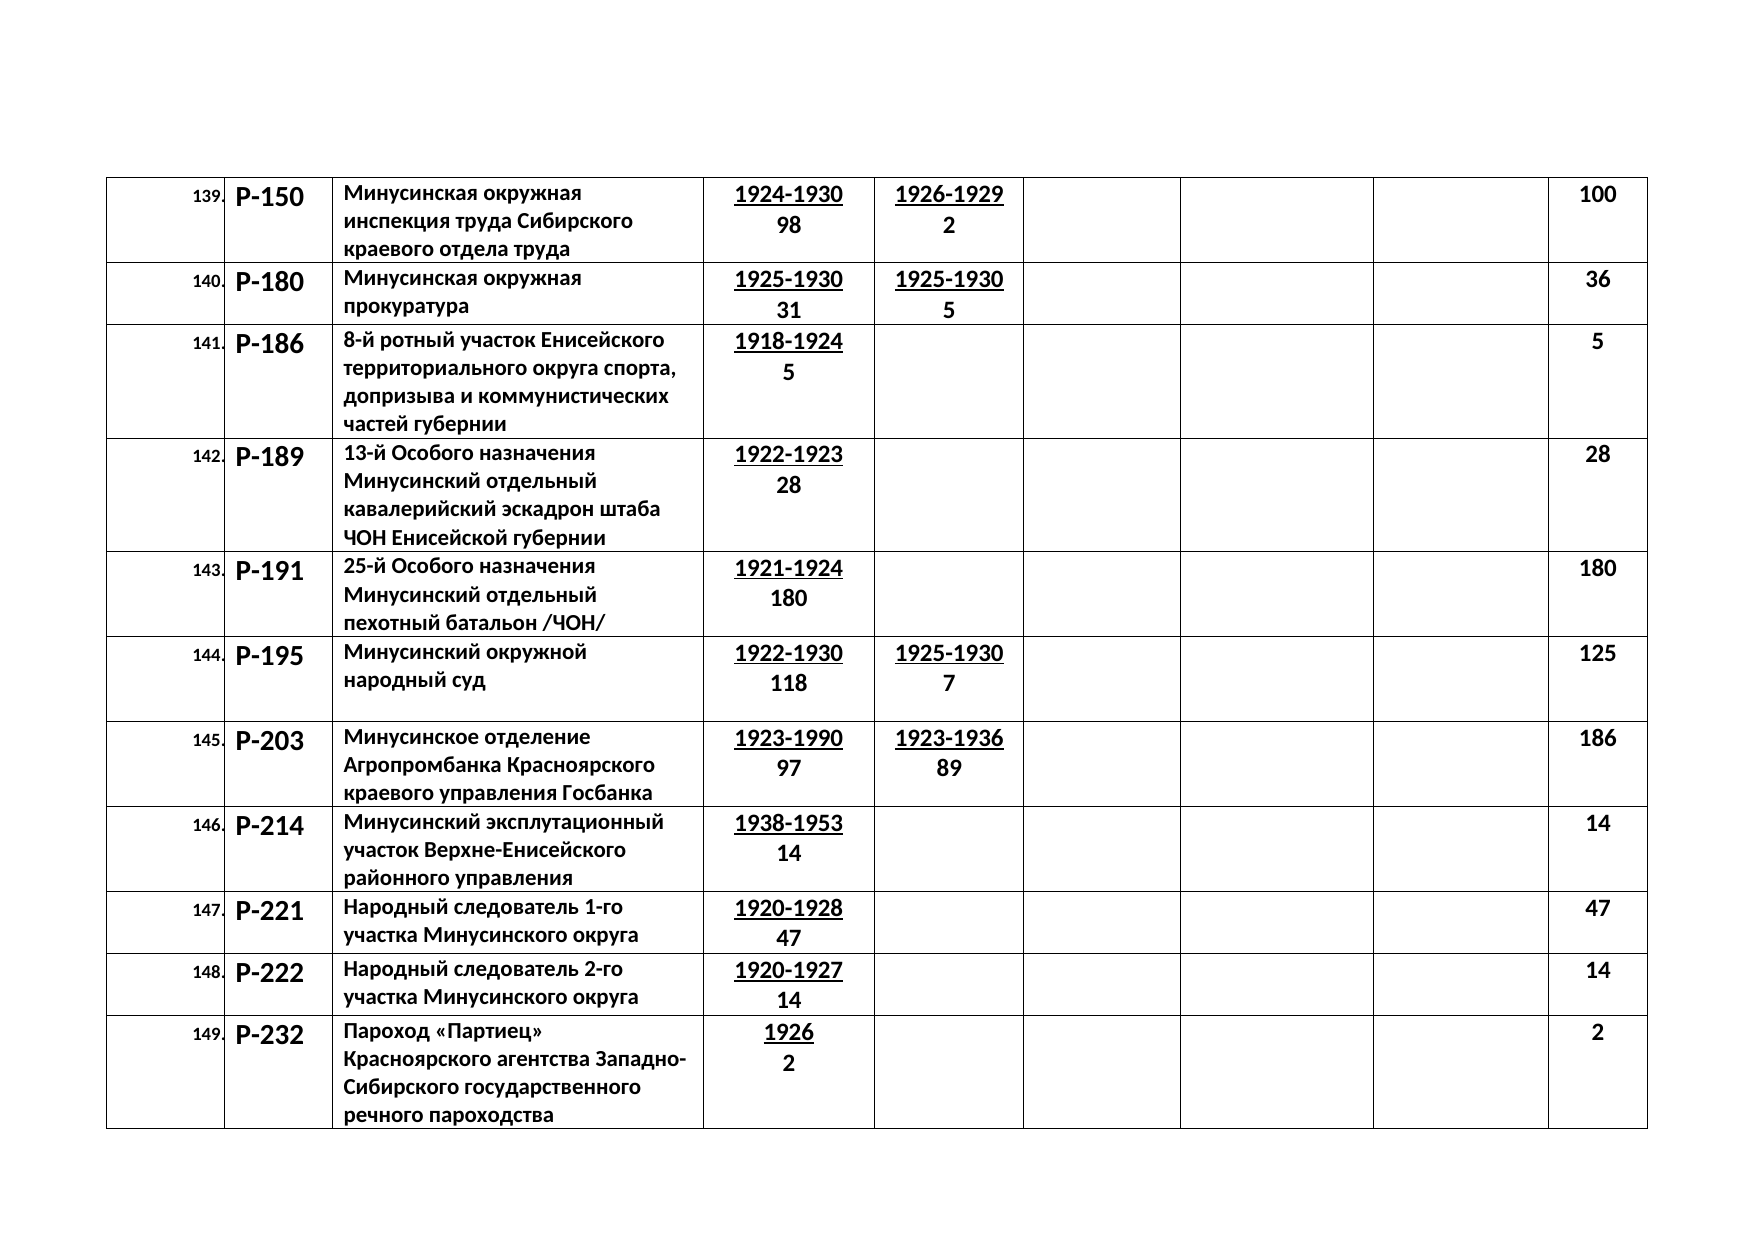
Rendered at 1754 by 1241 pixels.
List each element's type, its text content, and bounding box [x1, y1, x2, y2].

table_cell 14 [1549, 807, 1647, 891]
table_cell [875, 954, 1023, 1015]
table_cell 180 [1549, 552, 1647, 636]
table_cell [1024, 325, 1180, 437]
table_cell [875, 1016, 1023, 1128]
table_cell Р-180 [225, 263, 332, 324]
table_cell [1024, 178, 1180, 262]
table_cell 1926-1929 2 [875, 178, 1023, 262]
table_cell [1374, 552, 1548, 636]
table_cell 36 [1549, 263, 1647, 324]
table_cell [1024, 954, 1180, 1015]
table_cell [107, 325, 224, 437]
table_cell 1938-1953 14 [704, 807, 874, 891]
table_cell [1374, 439, 1548, 551]
table_cell Р-214 [225, 807, 332, 891]
table_cell [1024, 263, 1180, 324]
table_cell 1925-1930 5 [875, 263, 1023, 324]
table_cell Р-221 [225, 892, 332, 953]
table_cell Р-150 [225, 178, 332, 262]
table_cell Народный следователь 2-го участка Минусинского округа [333, 954, 703, 1015]
table_cell [1374, 1016, 1548, 1128]
table_cell 1925-1930 31 [704, 263, 874, 324]
table_cell [107, 954, 224, 1015]
table_cell [1024, 637, 1180, 721]
table_cell [107, 1016, 224, 1128]
table_cell Народный следователь 1-го участка Минусинского округа [333, 892, 703, 953]
table_cell 25-й Особого назначения Минусинский отдельный пехотный батальон /ЧОН/ [333, 552, 703, 636]
table_cell [875, 807, 1023, 891]
table_cell [1374, 722, 1548, 806]
table_cell [1181, 1016, 1373, 1128]
table_cell 1920-1927 14 [704, 954, 874, 1015]
table_cell 100 [1549, 178, 1647, 262]
table_cell [1181, 892, 1373, 953]
table_cell Минусинский эксплутационный участок Верхне-Енисейского районного управления [333, 807, 703, 891]
table_cell 1924-1930 98 [704, 178, 874, 262]
table_cell Р-186 [225, 325, 332, 437]
table_cell 186 [1549, 722, 1647, 806]
table_cell Пароход «Партиец» Красноярского агентства Западно-Сибирского государственного речного пароходства [333, 1016, 703, 1128]
table_cell 1920-1928 47 [704, 892, 874, 953]
table_cell [1024, 439, 1180, 551]
table_cell 1922-1930 118 [704, 637, 874, 721]
table_cell [1374, 263, 1548, 324]
table_cell 1923-1936 89 [875, 722, 1023, 806]
table_cell 47 [1549, 892, 1647, 953]
table_cell Р-189 [225, 439, 332, 551]
table_cell [107, 722, 224, 806]
table_cell 125 [1549, 637, 1647, 721]
table_cell [1024, 807, 1180, 891]
table_cell [1374, 637, 1548, 721]
table_cell [1374, 892, 1548, 953]
table_cell [875, 892, 1023, 953]
table_cell [1024, 552, 1180, 636]
table_cell 28 [1549, 439, 1647, 551]
table_cell [1181, 722, 1373, 806]
table_cell [1024, 892, 1180, 953]
table_cell Минусинский окружной народный суд [333, 637, 703, 721]
table_cell Р-191 [225, 552, 332, 636]
table_cell 1921-1924 180 [704, 552, 874, 636]
table_cell 1923-1990 97 [704, 722, 874, 806]
table_cell 14 [1549, 954, 1647, 1015]
table_cell [1181, 325, 1373, 437]
table_cell [875, 439, 1023, 551]
table_cell [1181, 954, 1373, 1015]
table_cell Р-222 [225, 954, 332, 1015]
table_cell [1374, 954, 1548, 1015]
table_cell [107, 263, 224, 324]
table_cell 1922-1923 28 [704, 439, 874, 551]
table_cell 5 [1549, 325, 1647, 437]
table_cell Минусинская окружная инспекция труда Сибирского краевого отдела труда [333, 178, 703, 262]
table_cell 1926 2 [704, 1016, 874, 1128]
table_cell [1374, 178, 1548, 262]
table_cell [1181, 637, 1373, 721]
table_cell Р-232 [225, 1016, 332, 1128]
table_cell [107, 892, 224, 953]
table_cell [1181, 178, 1373, 262]
table_cell [107, 807, 224, 891]
table_cell 8-й ротный участок Енисейского территориального округа спорта, допризыва и коммунистических частей губернии [333, 325, 703, 437]
table_cell 2 [1549, 1016, 1647, 1128]
table_cell [1181, 263, 1373, 324]
table_cell [1181, 807, 1373, 891]
table_cell Минусинская окружная прокуратура [333, 263, 703, 324]
table_cell [107, 439, 224, 551]
table_cell 1918-1924 5 [704, 325, 874, 437]
table_cell [875, 552, 1023, 636]
table_cell Минусинское отделение Агропромбанка Красноярского краевого управления Госбанка [333, 722, 703, 806]
table_cell 13-й Особого назначения Минусинский отдельный кавалерийский эскадрон штаба ЧОН Енисейской губернии [333, 439, 703, 551]
table_cell [107, 178, 224, 262]
table_cell [107, 552, 224, 636]
table_cell [107, 637, 224, 721]
table_cell [1024, 1016, 1180, 1128]
table_cell [1024, 722, 1180, 806]
table_cell [1181, 439, 1373, 551]
table_cell 1925-1930 7 [875, 637, 1023, 721]
table_cell [1374, 807, 1548, 891]
table_cell Р-203 [225, 722, 332, 806]
table_cell [1181, 552, 1373, 636]
table_cell Р-195 [225, 637, 332, 721]
table_cell [875, 325, 1023, 437]
table_cell [1374, 325, 1548, 437]
